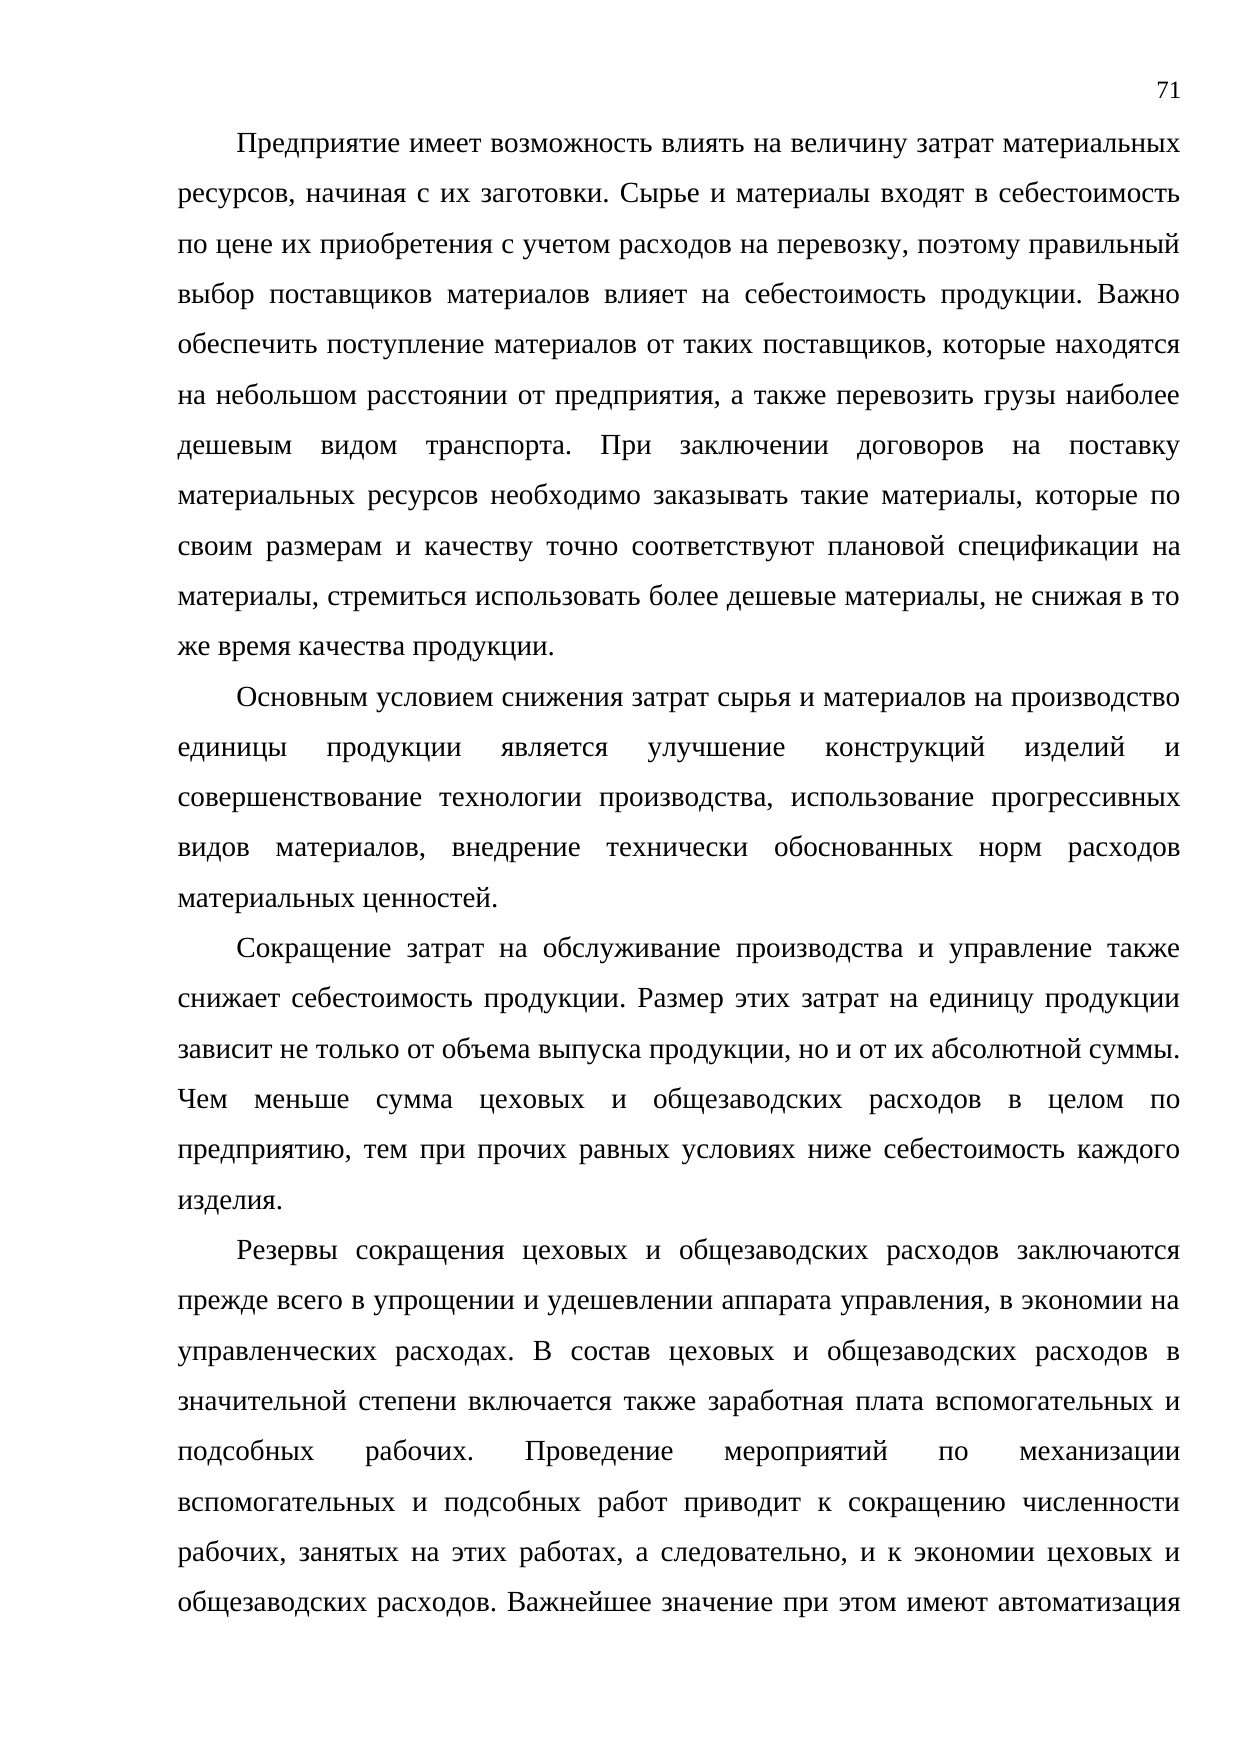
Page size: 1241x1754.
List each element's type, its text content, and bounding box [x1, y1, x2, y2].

text Сокращение затрат на обслуживание производства и управление также снижает себестоимость продукции. Размер этих затрат на единицу продукции зависит не только от объема выпуска продукции, но и от их абсолютной суммы. Чем меньше сумма цеховых и общезаводских расходов в целом по предприятию, тем при прочих равных условиях ниже себестоимость каждого изделия. [177, 930, 1181, 1215]
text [177, 1232, 1181, 1618]
text Основным условием снижения затрат сырья и материалов на производство единицы продукции является улучшение конструкций изделий и совершенствование технологии производства, использование прогрессивных видов материалов, внедрение технически обоснованных норм расходов материальных ценностей. [177, 679, 1181, 913]
text Предприятие имеет возможность влиять на величину затрат материальных ресурсов, начиная с их заготовки. Сырье и материалы входят в себестоимость по цене их приобретения с учетом расходов на перевозку, поэтому правильный выбор поставщиков материалов влияет на себестоимость продукции. Важно обеспечить поступление материалов от таких поставщиков, которые находятся на небольшом расстоянии от предприятия, а также перевозить грузы наиболее дешевым видом транспорта. При заключении договоров на поставку материальных ресурсов необходимо заказывать такие материалы, которые по своим размерам и качеству точно соответствуют плановой спецификации на материалы, стремиться использовать более дешевые материалы, не снижая в то же время качества продукции. [177, 125, 1181, 662]
